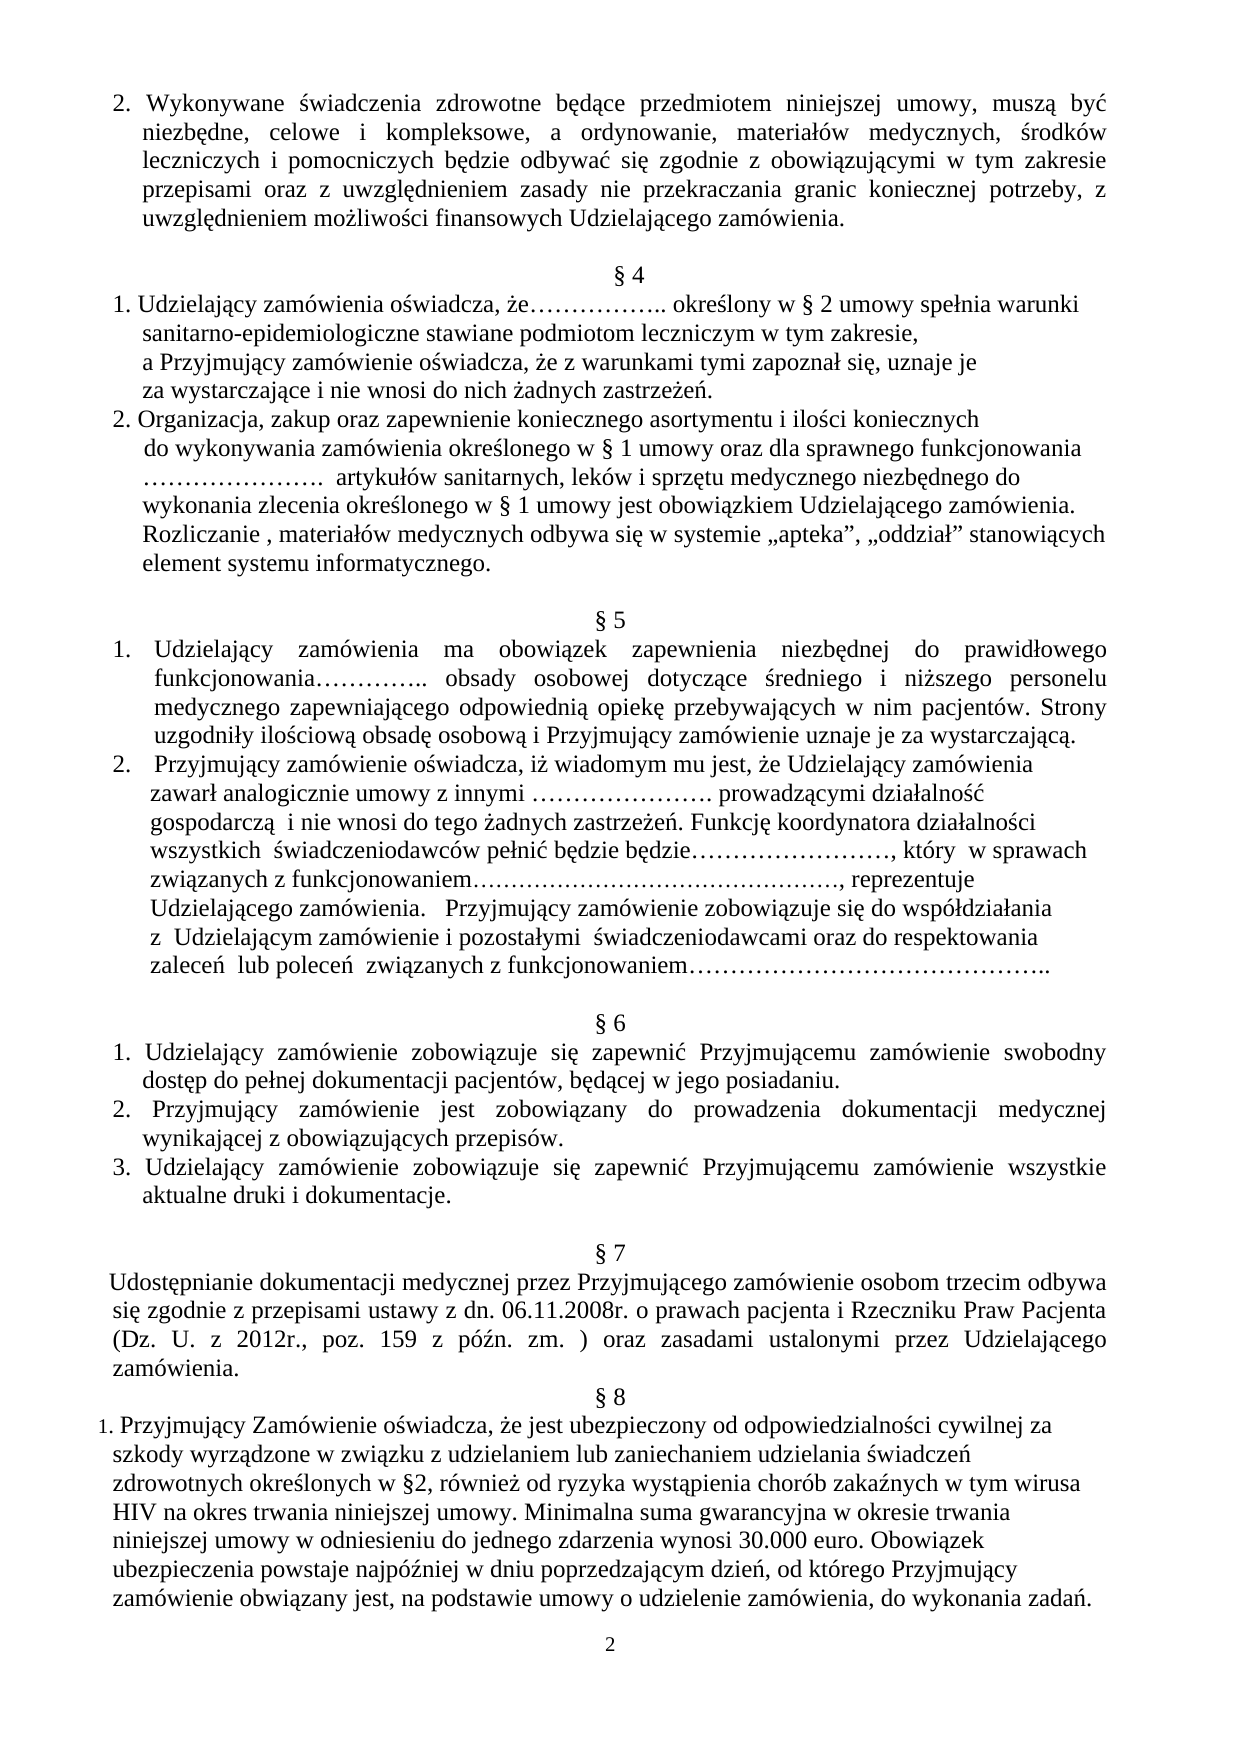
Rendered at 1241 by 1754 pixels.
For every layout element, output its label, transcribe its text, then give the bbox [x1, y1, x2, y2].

text zaleceń lub poleceń związanych z funkcjonowaniem…………………………………….. [112, 950, 1107, 979]
text § 5 [112, 605, 1107, 634]
text z Udzielającym zamówienie i pozostałymi świadczeniodawcami oraz do respektowania [112, 922, 1107, 950]
text Udostępnianie dokumentacji medycznej przez Przyjmującego zamówienie osobom trzecim odbywa się zgodnie z przepisami ustawy z dn. 06.11.2008r. o prawach pacjenta i Rzeczniku Praw Pacjenta (Dz. U. z 2012r., poz. 159 z późn. zm. ) oraz zasadami ustalonymi przez Udzielającego zamówienia. [83, 1267, 1107, 1382]
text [98, 1410, 1107, 1612]
list Udzielający zamówienia ma obowiązek zapewnienia niezbędnej do prawidłowego funkcjonowania………….. obsady osobowej dotyczące średniego i niższego personelu medycznego zapewniającego odpowiednią opiekę przebywających w nim pacjentów. Strony uzgodniły ilościową obsadę osobową i Przyjmujący zamówienie uznaje je za wystarczającą. [112, 634, 1107, 749]
text § 8 [112, 1382, 1107, 1410]
text § 7 [112, 1238, 1107, 1267]
text § 6 [112, 1008, 1107, 1037]
text 1. Udzielający zamówienia oświadcza, że…………….. określony w § 2 umowy spełnia warunki sanitarno-epidemiologiczne stawiane podmiotom leczniczym w tym zakresie, a Przyjmujący zamówienie oświadcza, że z warunkami tymi zapoznał się, uznaje je za wystarczające i nie wnosi do nich żadnych zastrzeżeń. [112, 289, 1107, 404]
text wszystkich świadczeniodawców pełnić będzie będzie……………………, który w sprawach [112, 835, 1107, 864]
text do wykonywania zamówienia określonego w § 1 umowy oraz dla sprawnego funkcjonowania …………………. artykułów sanitarnych, leków i sprzętu medycznego niezbędnego do wykonania zlecenia określonego w § 1 umowy jest obowiązkiem Udzielającego zamówienia. Rozliczanie , materiałów medycznych odbywa się w systemie „apteka”, „oddział” stanowiących element systemu informatycznego. [112, 433, 1107, 577]
text związanych z funkcjonowaniem…………………………………………, reprezentuje [112, 864, 1107, 893]
text zawarł analogicznie umowy z innymi …………………. prowadzącymi działalność [112, 778, 1107, 807]
text 1. Udzielający zamówienie zobowiązuje się zapewnić Przyjmującemu zamówienie swobodny dostęp do pełnej dokumentacji pacjentów, będącej w jego posiadaniu. [112, 1037, 1107, 1094]
text 2. Przyjmujący zamówienie jest zobowiązany do prowadzenia dokumentacji medycznej wynikającej z obowiązujących przepisów. [112, 1094, 1107, 1152]
text 2. Organizacja, zakup oraz zapewnienie koniecznego asortymentu i ilości koniecznych [112, 404, 1107, 433]
text Udzielającego zamówienia. Przyjmujący zamówienie zobowiązuje się do współdziałania [112, 893, 1107, 922]
text gospodarczą i nie wnosi do tego żadnych zastrzeżeń. Funkcję koordynatora działalności [112, 807, 1107, 835]
text 3. Udzielający zamówienie zobowiązuje się zapewnić Przyjmującemu zamówienie wszystkie aktualne druki i dokumentacje. [112, 1152, 1107, 1209]
text 2. Wykonywane świadczenia zdrowotne będące przedmiotem niniejszej umowy, muszą być niezbędne, celowe i kompleksowe, a ordynowanie, materiałów medycznych, środków leczniczych i pomocniczych będzie odbywać się zgodnie z obowiązującymi w tym zakresie przepisami oraz z uwzględnieniem zasady nie przekraczania granic koniecznej potrzeby, z uwzględnieniem możliwości finansowych Udzielającego zamówienia. [112, 88, 1107, 232]
list Przyjmujący zamówienie oświadcza, iż wiadomym mu jest, że Udzielający zamówienia [112, 749, 1107, 778]
text § 4 [150, 260, 1107, 289]
